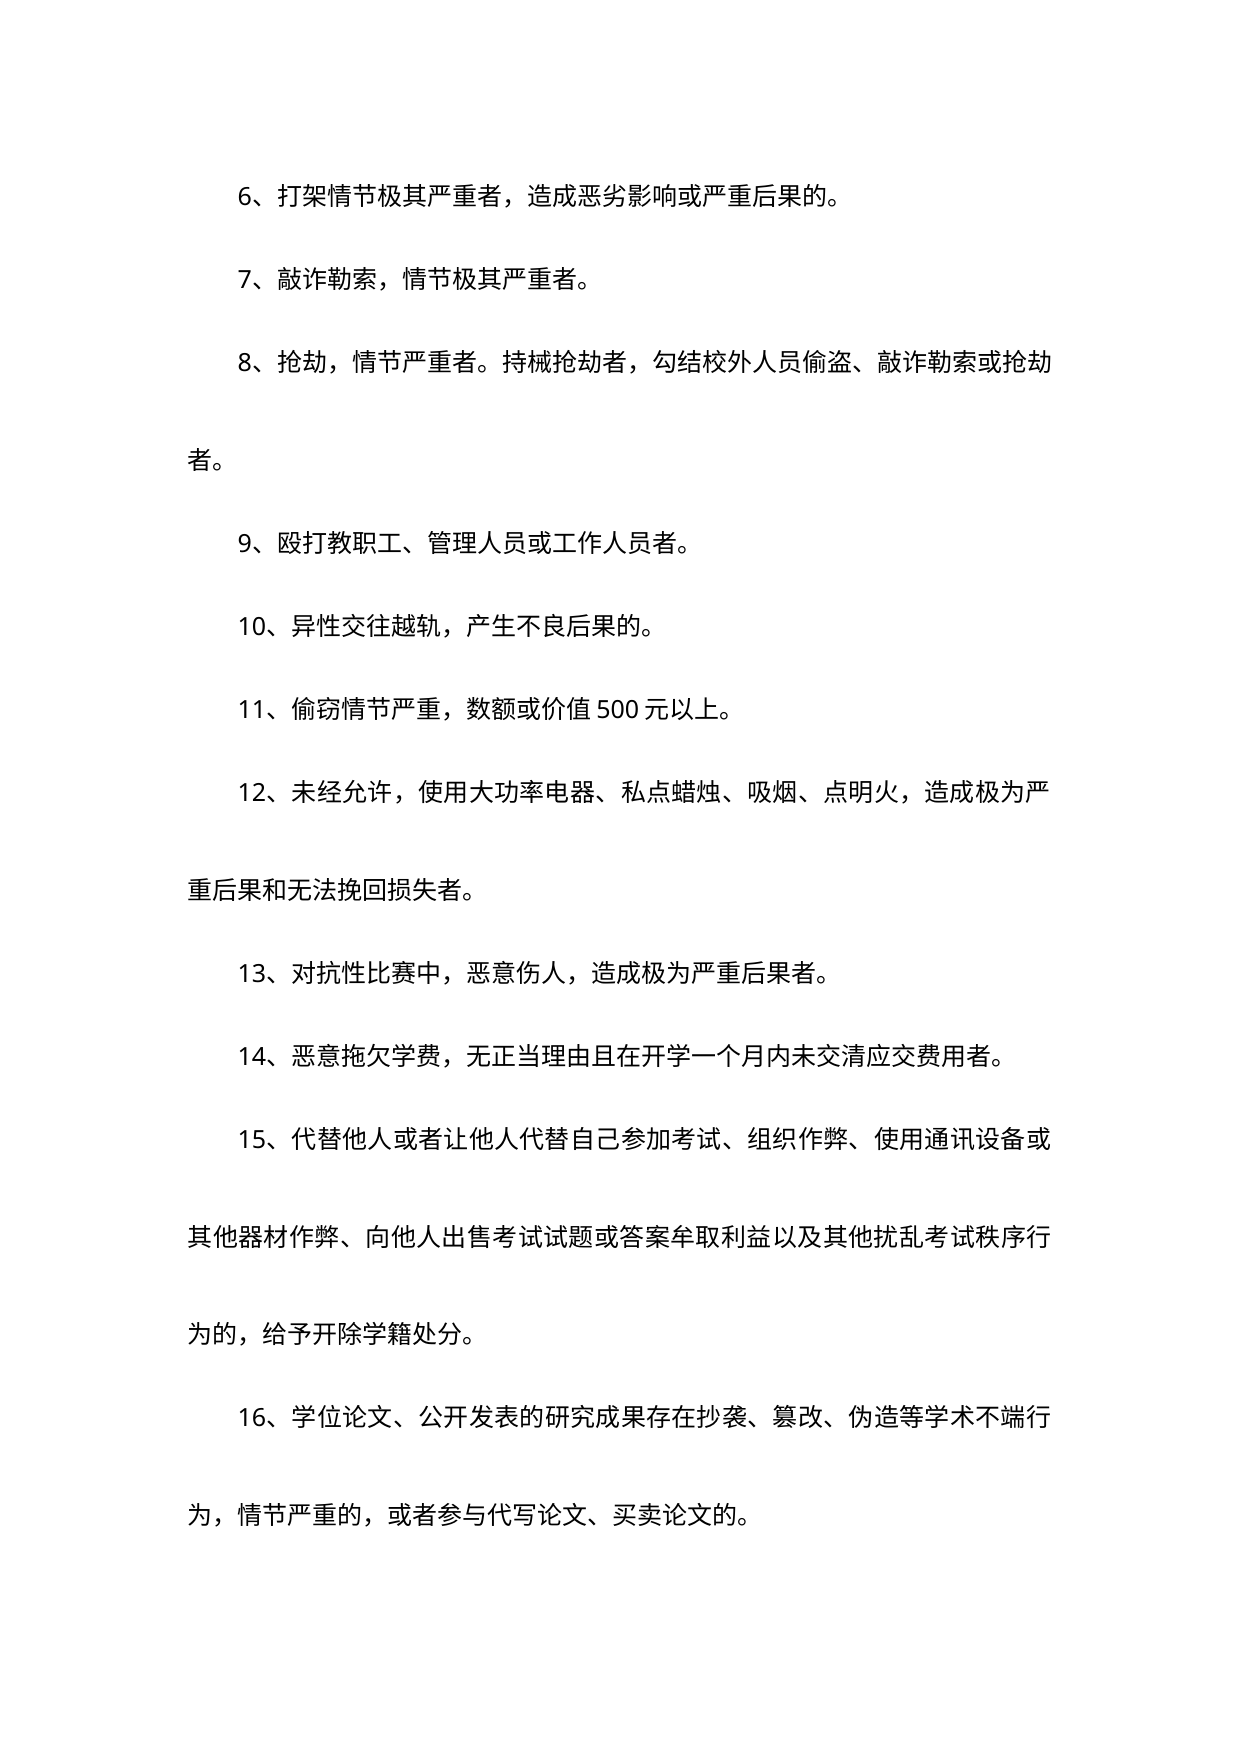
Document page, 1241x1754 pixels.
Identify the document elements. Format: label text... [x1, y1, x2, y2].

text 14、恶意拖欠学费，无正当理由且在开学一个月内未交清应交费用者。 [187, 1022, 1053, 1087]
text 11、偷窃情节严重，数额或价值500元以上。 [187, 675, 1053, 740]
text 7、敲诈勒索，情节极其严重者。 [187, 245, 1053, 310]
text 16、学位论文、公开发表的研究成果存在抄袭、篡改、伪造等学术不端行为，情节严重的，或者参与代写论文、买卖论文的。 [187, 1383, 1053, 1546]
text 13、对抗性比赛中，恶意伤人，造成极为严重后果者。 [187, 939, 1053, 1004]
text 9、殴打教职工、管理人员或工作人员者。 [187, 509, 1053, 574]
text 10、异性交往越轨，产生不良后果的。 [187, 592, 1053, 657]
text 12、未经允许，使用大功率电器、私点蜡烛、吸烟、点明火，造成极为严重后果和无法挽回损失者。 [187, 758, 1053, 921]
text 6、打架情节极其严重者，造成恶劣影响或严重后果的。 [187, 162, 1053, 227]
text 8、抢劫，情节严重者。持械抢劫者，勾结校外人员偷盗、敲诈勒索或抢劫者。 [187, 328, 1053, 491]
text 15、代替他人或者让他人代替自己参加考试、组织作弊、使用通讯设备或其他器材作弊、向他人出售考试试题或答案牟取利益以及其他扰乱考试秩序行为的，给予开除学籍处分。 [187, 1105, 1053, 1365]
